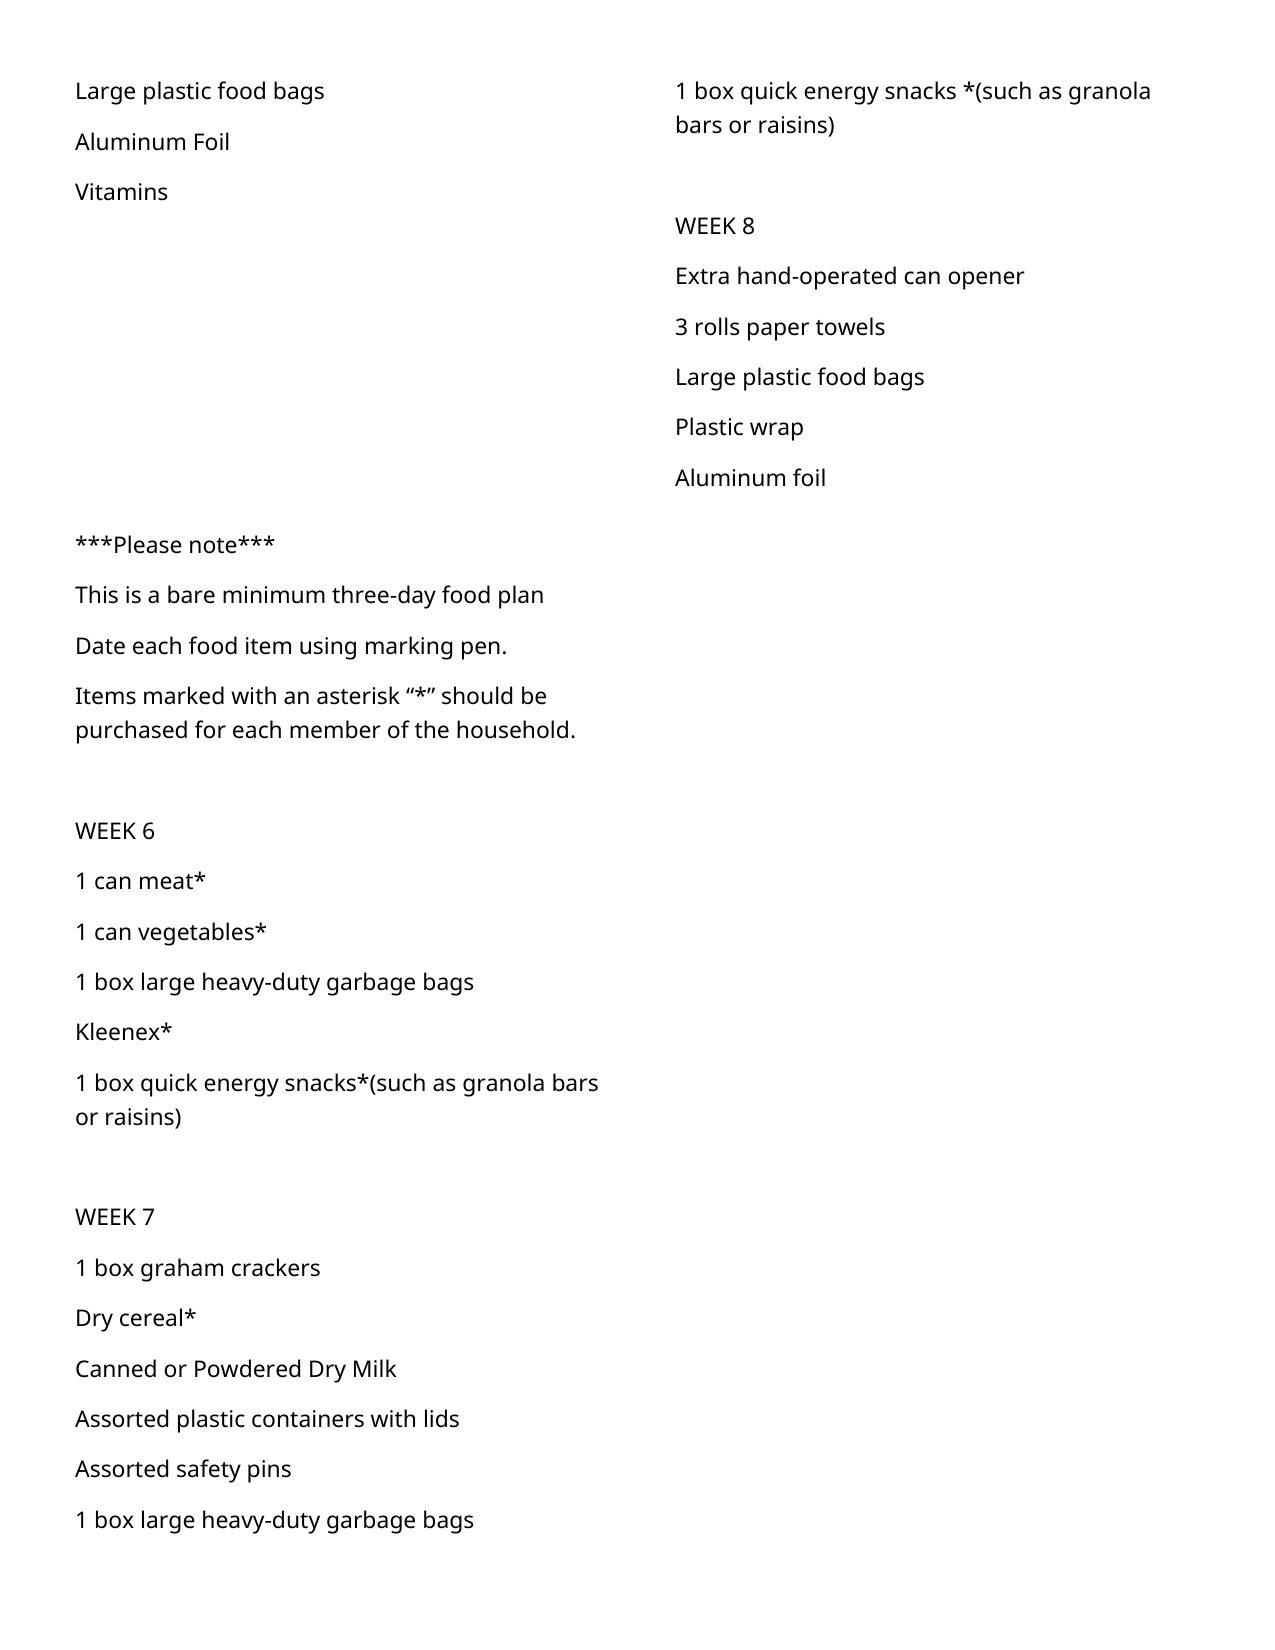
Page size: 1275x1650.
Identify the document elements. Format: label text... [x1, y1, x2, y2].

text WEEK 6 [75, 814, 600, 846]
text 1 box quick energy snacks*(such as granola bars or raisins) [75, 1067, 600, 1132]
text Canned or Powdered Dry Milk [75, 1352, 600, 1384]
text 1 box large heavy-duty garbage bags [75, 1504, 600, 1535]
text Assorted plastic containers with lids [75, 1403, 600, 1434]
text Items marked with an asterisk “*” should be purchased for each member of the household. [75, 680, 600, 745]
text Extra hand-operated can opener [675, 260, 1200, 291]
text Plastic wrap [675, 411, 1200, 442]
text Large plastic food bags [675, 361, 1200, 392]
text Vitamins [75, 176, 600, 207]
text Aluminum Foil [75, 125, 600, 157]
text Dry cereal* [75, 1302, 600, 1333]
text Aluminum foil [675, 462, 1200, 493]
text 3 rolls paper towels [675, 310, 1200, 342]
text Large plastic food bags [75, 75, 600, 106]
text WEEK 8 [675, 209, 1200, 241]
text ***Please note*** [75, 529, 600, 560]
text Assorted safety pins [75, 1453, 600, 1484]
text WEEK 7 [75, 1201, 600, 1232]
text 1 box large heavy-duty garbage bags [75, 966, 600, 997]
text Date each food item using marking pen. [75, 629, 600, 661]
text 1 can vegetables* [75, 915, 600, 947]
text Kleenex* [75, 1016, 600, 1047]
text 1 box quick energy snacks *(such as granola bars or raisins) [675, 75, 1200, 140]
text 1 can meat* [75, 865, 600, 896]
text This is a bare minimum three-day food plan [75, 579, 600, 610]
text 1 box graham crackers [75, 1252, 600, 1283]
